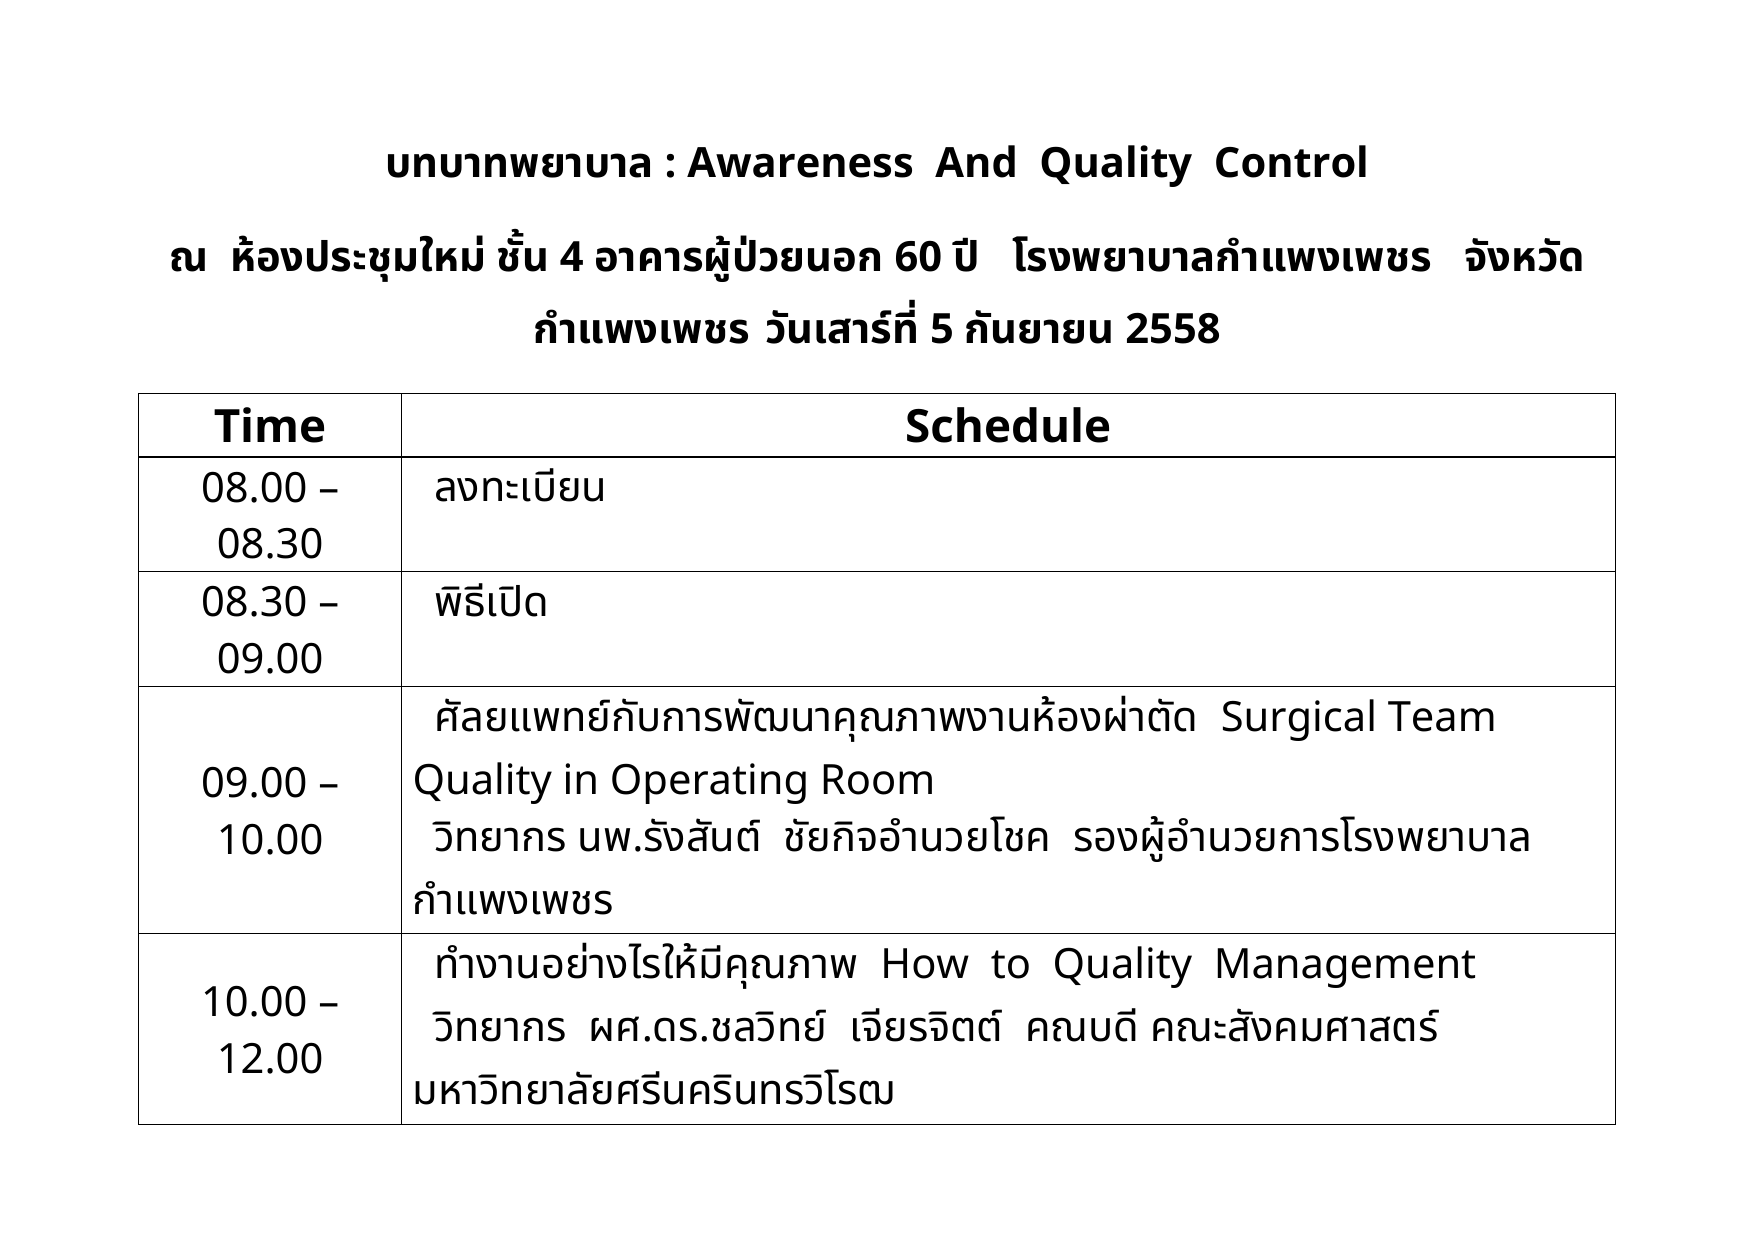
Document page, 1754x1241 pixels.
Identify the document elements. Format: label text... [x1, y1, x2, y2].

table_cell ทำงานอย่างไรให้มีคุณภาพ How to Quality Management วิทยากร ผศ.ดร.ชลวิทย์ เจียรจิตต์ คณบดี คณะสังคมศาสตร์ มหาวิทยาลัยศรีนครินทรวิโรฒ [402, 934, 1615, 1123]
text ณ ห้องประชุมใหม่ ชั้น 4 อาคารผู้ป่วยนอก 60 ปี โรงพยาบาลกำแพงเพชร จังหวัดกำแพงเพชร วันเสาร์ที่ 5 กันยายน 2558 [150, 227, 1604, 363]
table_cell พิธีเปิด [402, 572, 1615, 686]
text บทบาทพยาบาล : Awareness And Quality Control [150, 133, 1604, 196]
table_cell ลงทะเบียน [402, 458, 1615, 571]
table_cell 09.00 – 10.00 [139, 687, 401, 933]
table_cell 08.00 – 08.30 [139, 458, 401, 571]
table_cell ศัลยแพทย์กับการพัฒนาคุณภาพงานห้องผ่าตัด Surgical Team Quality in Operating Room วิทยากร นพ.รังสันต์ ชัยกิจอำนวยโชค รองผู้อำนวยการโรงพยาบาลกำแพงเพชร [402, 687, 1615, 933]
table_header Schedule [402, 394, 1615, 456]
table_cell 10.00 – 12.00 [139, 934, 401, 1123]
table_cell 08.30 – 09.00 [139, 572, 401, 686]
table_header Time [139, 394, 401, 456]
